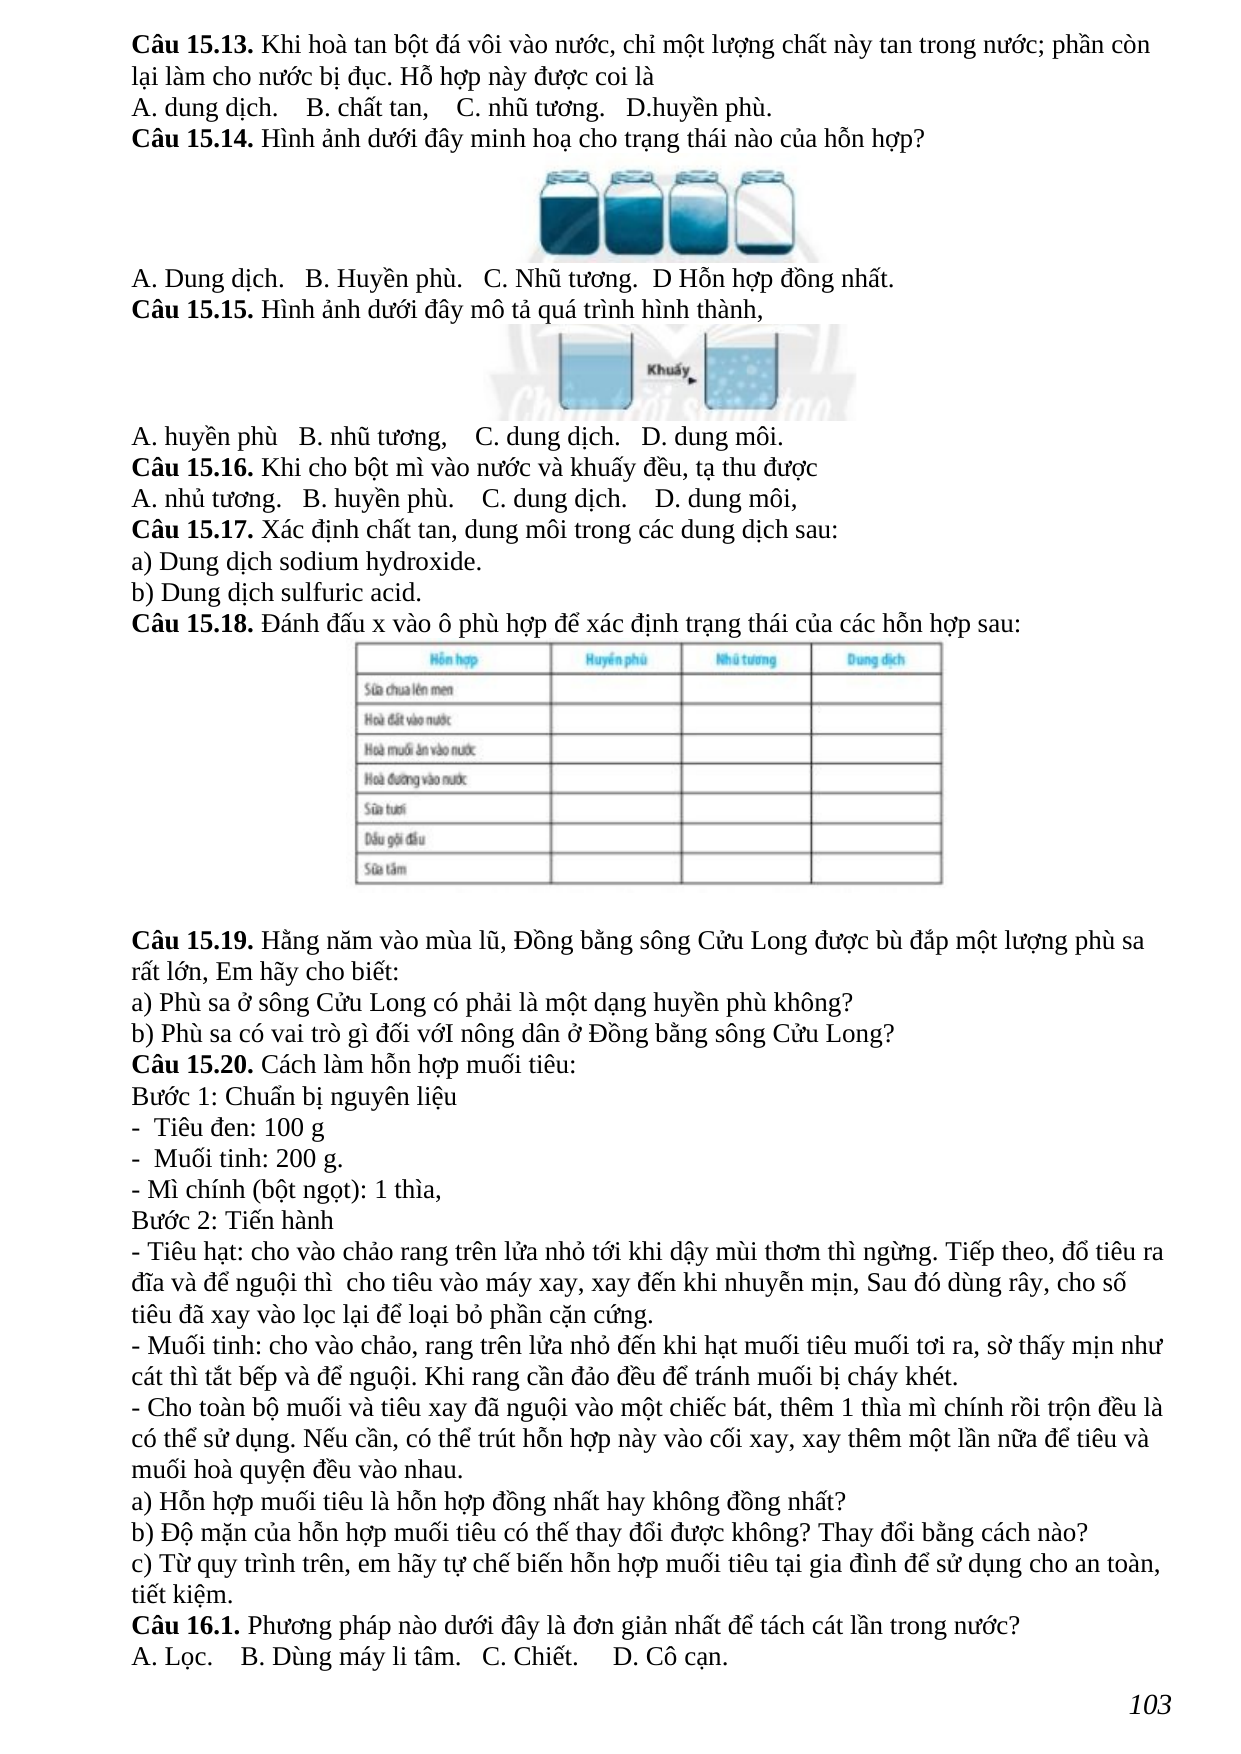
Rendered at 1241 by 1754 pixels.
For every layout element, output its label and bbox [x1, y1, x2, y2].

picture [346, 638, 958, 893]
picture [471, 153, 833, 263]
picture [446, 324, 857, 421]
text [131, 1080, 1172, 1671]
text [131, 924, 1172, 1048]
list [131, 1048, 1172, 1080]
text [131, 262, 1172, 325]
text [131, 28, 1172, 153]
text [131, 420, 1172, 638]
